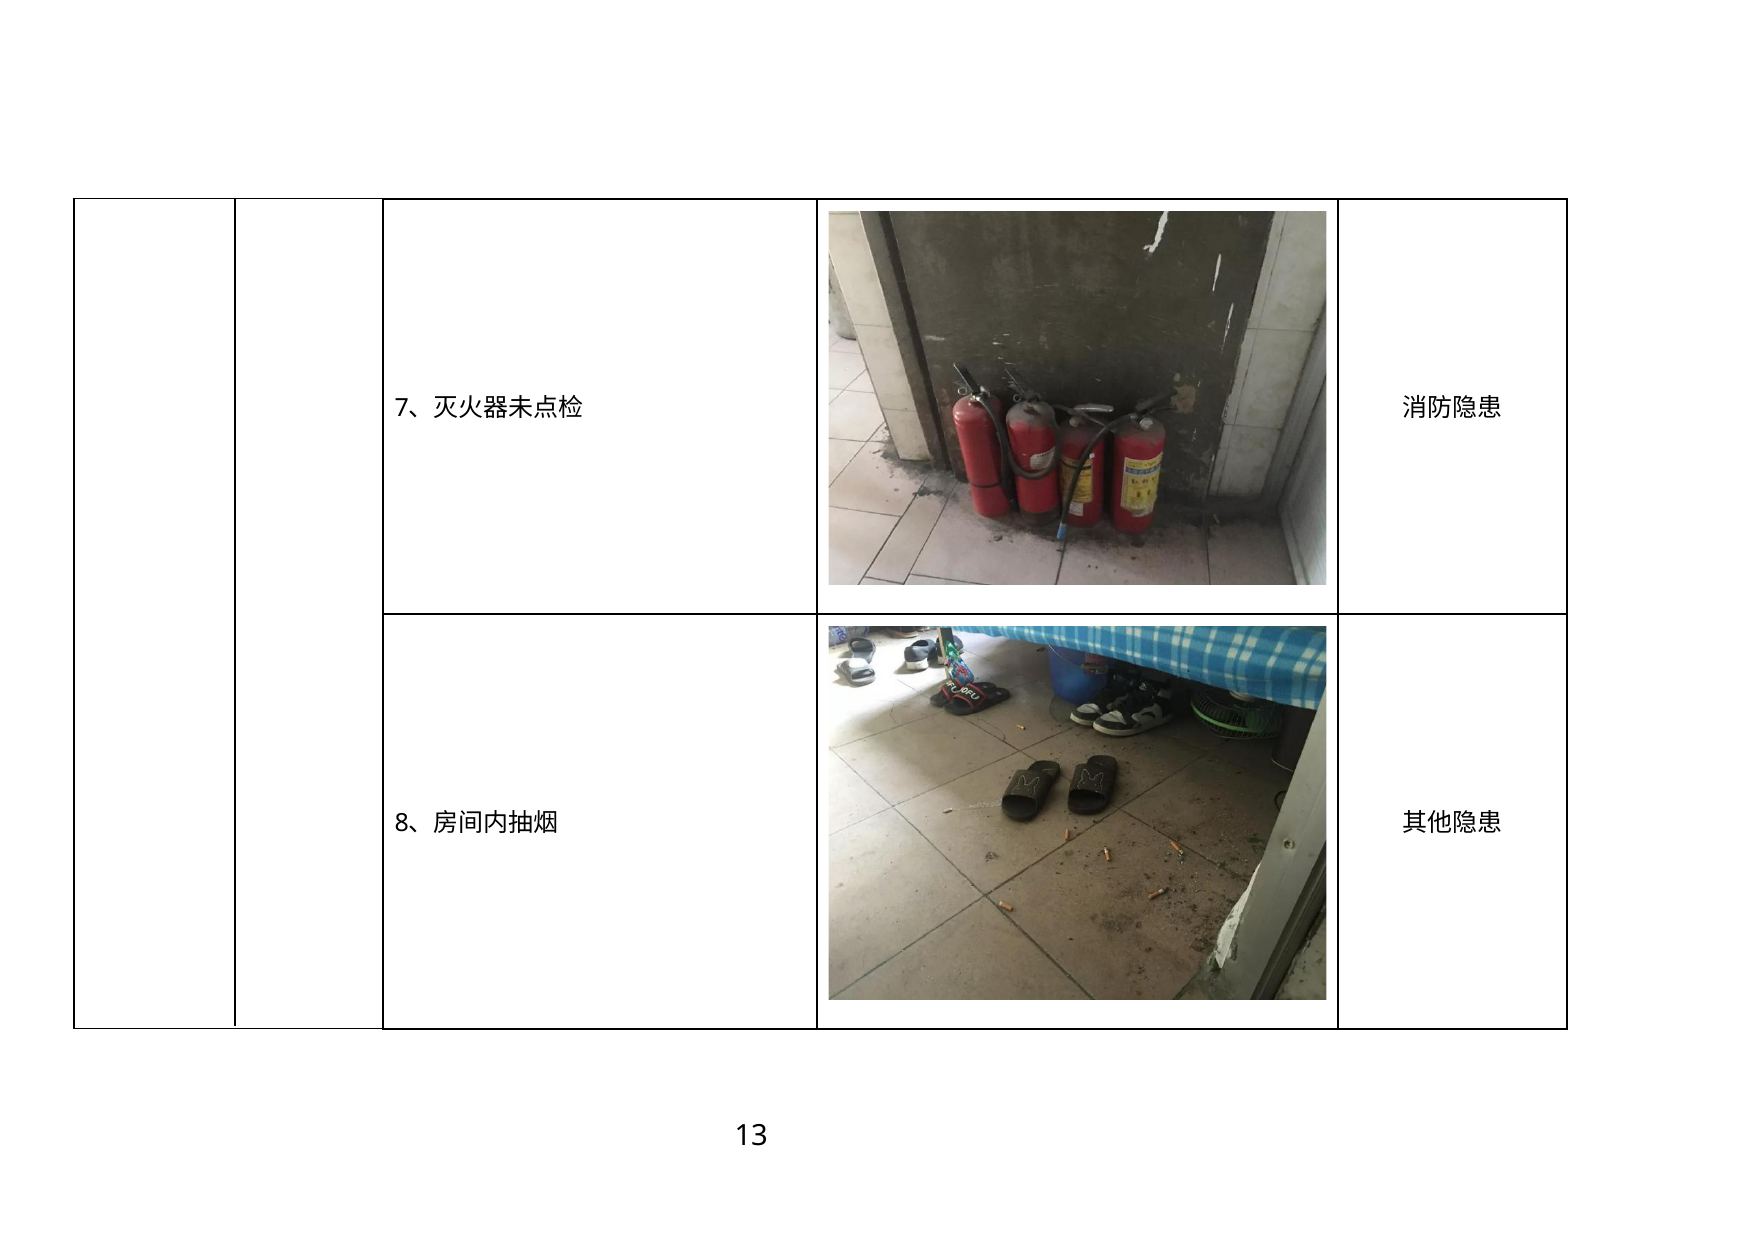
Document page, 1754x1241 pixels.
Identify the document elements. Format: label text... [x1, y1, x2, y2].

table_cell [818, 615, 1337, 1027]
picture [828, 626, 1327, 1000]
table_cell 8、房间内抽烟 [384, 615, 816, 1027]
picture [828, 211, 1327, 585]
table_cell [818, 200, 1337, 612]
table_cell 其他隐患 [1339, 615, 1566, 1027]
table_cell 消防隐患 [1339, 200, 1566, 612]
table_cell 7、灭火器未点检 [384, 200, 816, 612]
